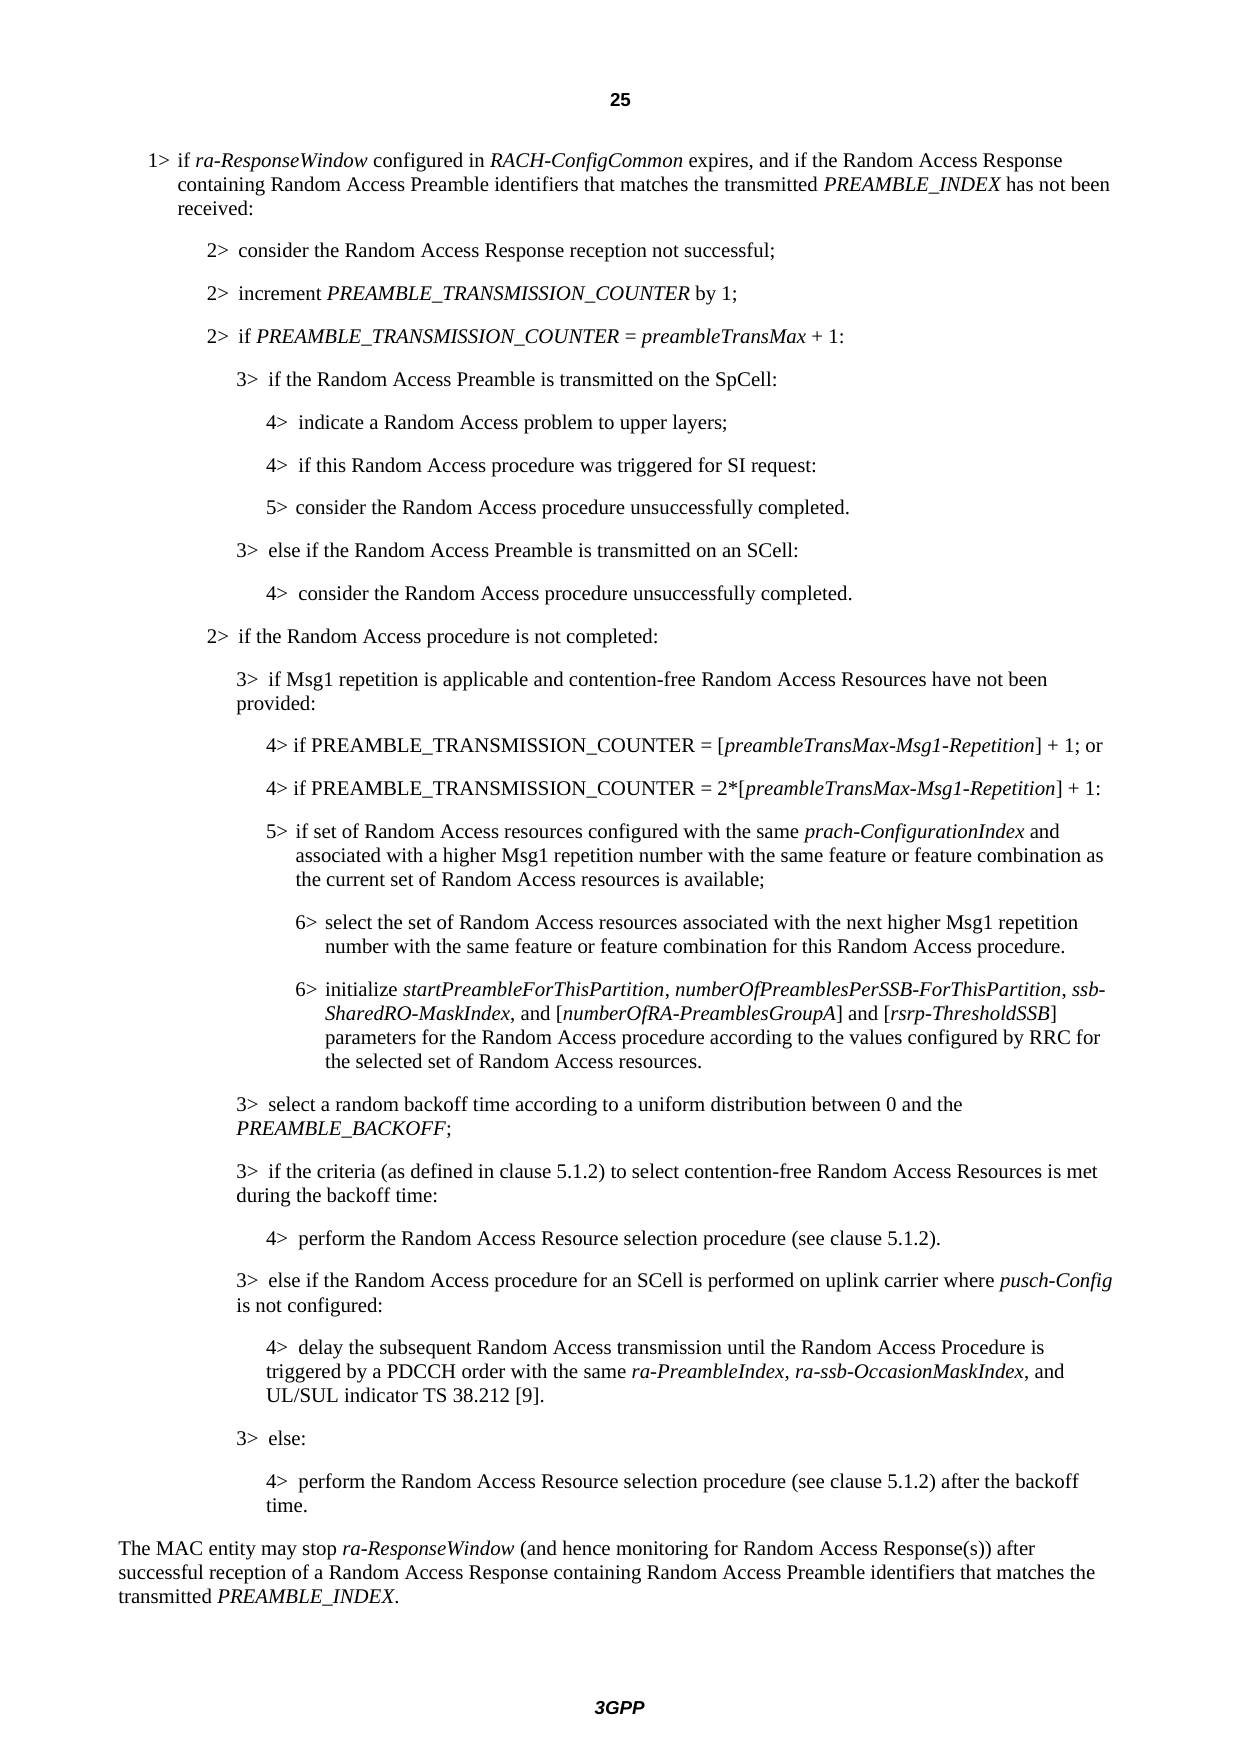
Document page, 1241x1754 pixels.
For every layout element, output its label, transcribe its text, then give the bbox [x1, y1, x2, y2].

text 1> if ra-ResponseWindow configured in RACH-ConfigCommon expires, and if the Random Access Response containing Random Access Preamble identifiers that matches the transmitted PREAMBLE_INDEX has not been received: [148, 147, 1122, 220]
text 2> increment PREAMBLE_TRANSMISSION_COUNTER by 1; [207, 281, 1122, 305]
text 2> if PREAMBLE_TRANSMISSION_COUNTER = preambleTransMax + 1: [207, 324, 1122, 348]
text 2> consider the Random Access Response reception not successful; [207, 238, 1122, 262]
text The MAC entity may stop ra-ResponseWindow (and hence monitoring for Random Access Response(s)) after successful reception of a Random Access Response containing Random Access Preamble identifiers that matches the transmitted PREAMBLE_INDEX. [118, 1536, 1122, 1608]
text 4> delay the subsequent Random Access transmission until the Random Access Procedure is triggered by a PDCCH order with the same ra-PreambleIndex, ra-ssb-OccasionMaskIndex, and UL/SUL indicator TS 38.212 [9]. [266, 1335, 1122, 1407]
text 3> else if the Random Access Preamble is transmitted on an SCell: [236, 538, 1122, 562]
text 3> if the Random Access Preamble is transmitted on the SpCell: [236, 367, 1122, 391]
text 4> perform the Random Access Resource selection procedure (see clause 5.1.2) after the backoff time. [266, 1469, 1122, 1517]
text 5> consider the Random Access procedure unsuccessfully completed. [266, 495, 1122, 519]
text 4> if this Random Access procedure was triggered for SI request: [266, 452, 1122, 477]
text 4> indicate a Random Access problem to upper layers; [266, 410, 1122, 434]
text 4> perform the Random Access Resource selection procedure (see clause 5.1.2). [266, 1226, 1122, 1250]
text 4> consider the Random Access procedure unsuccessfully completed. [266, 581, 1122, 605]
text 3> if the criteria (as defined in clause 5.1.2) to select contention-free Random Access Resources is met during the backoff time: [236, 1159, 1122, 1207]
text 3> else if the Random Access procedure for an SCell is performed on uplink carrier where pusch-Config is not configured: [236, 1268, 1122, 1317]
text 3> select a random backoff time according to a uniform distribution between 0 and the PREAMBLE_BACKOFF; [236, 1092, 1122, 1140]
text 2> if the Random Access procedure is not completed: [207, 624, 1122, 648]
text 3> else: [236, 1426, 1122, 1450]
